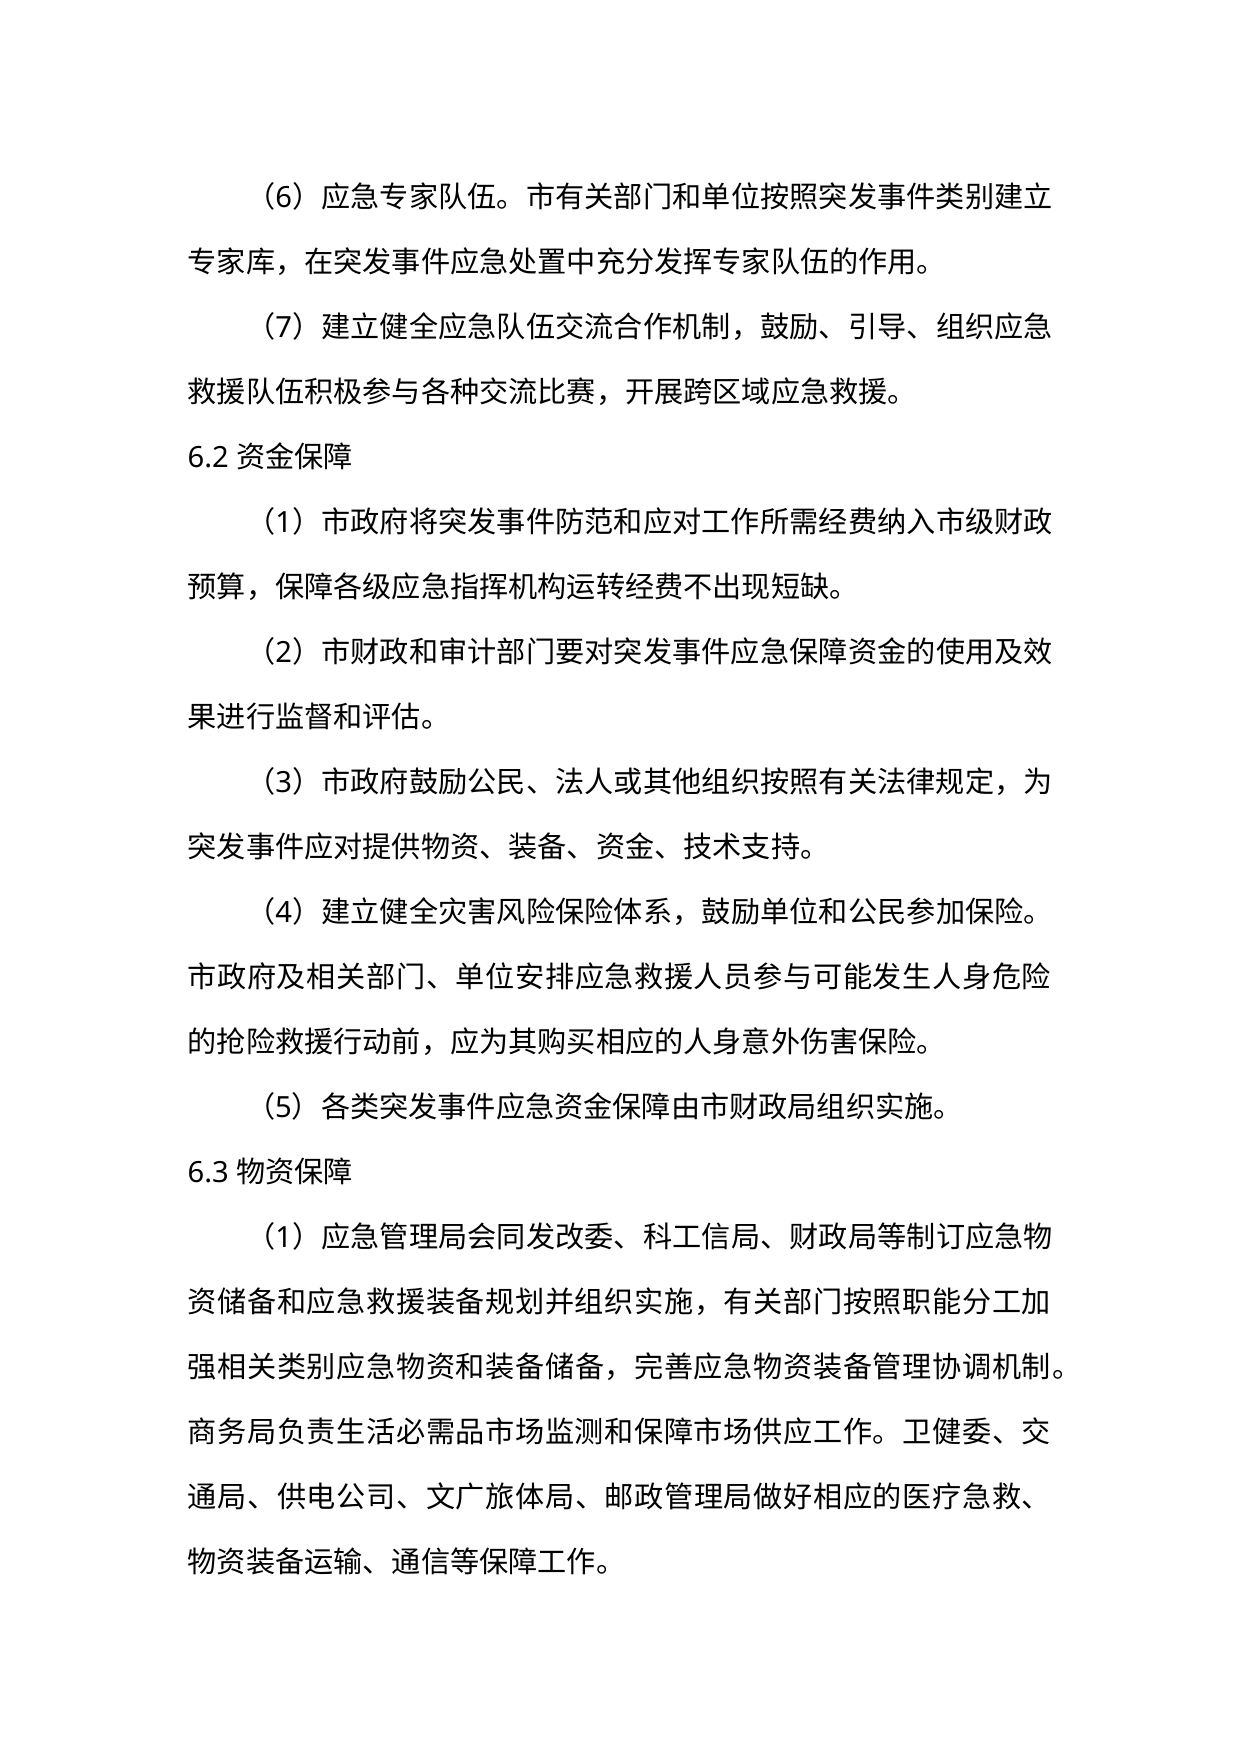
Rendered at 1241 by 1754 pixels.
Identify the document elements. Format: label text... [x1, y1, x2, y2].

text （3）市政府鼓励公民、法人或其他组织按照有关法律规定，为突发事件应对提供物资、装备、资金、技术支持。 [187, 747, 1053, 877]
text （4）建立健全灾害风险保险体系，鼓励单位和公民参加保险。市政府及相关部门、单位安排应急救援人员参与可能发生人身危险的抢险救援行动前，应为其购买相应的人身意外伤害保险。 [187, 877, 1053, 1072]
text （6）应急专家队伍。市有关部门和单位按照突发事件类别建立专家库，在突发事件应急处置中充分发挥专家队伍的作用。 [187, 162, 1053, 292]
text （7）建立健全应急队伍交流合作机制，鼓励、引导、组织应急救援队伍积极参与各种交流比赛，开展跨区域应急救援。 [187, 292, 1053, 422]
subtitle 6.2 资金保障 [187, 422, 1053, 487]
text （2）市财政和审计部门要对突发事件应急保障资金的使用及效果进行监督和评估。 [187, 617, 1053, 747]
text （1）应急管理局会同发改委、科工信局、财政局等制订应急物资储备和应急救援装备规划并组织实施，有关部门按照职能分工加强相关类别应急物资和装备储备，完善应急物资装备管理协调机制。商务局负责生活必需品市场监测和保障市场供应工作。卫健委、交通局、供电公司、文广旅体局、邮政管理局做好相应的医疗急救、物资装备运输、通信等保障工作。 [187, 1202, 1053, 1592]
text （5）各类突发事件应急资金保障由市财政局组织实施。 [187, 1072, 1053, 1137]
text （1）市政府将突发事件防范和应对工作所需经费纳入市级财政预算，保障各级应急指挥机构运转经费不出现短缺。 [187, 487, 1053, 617]
subtitle 6.3 物资保障 [187, 1137, 1053, 1202]
